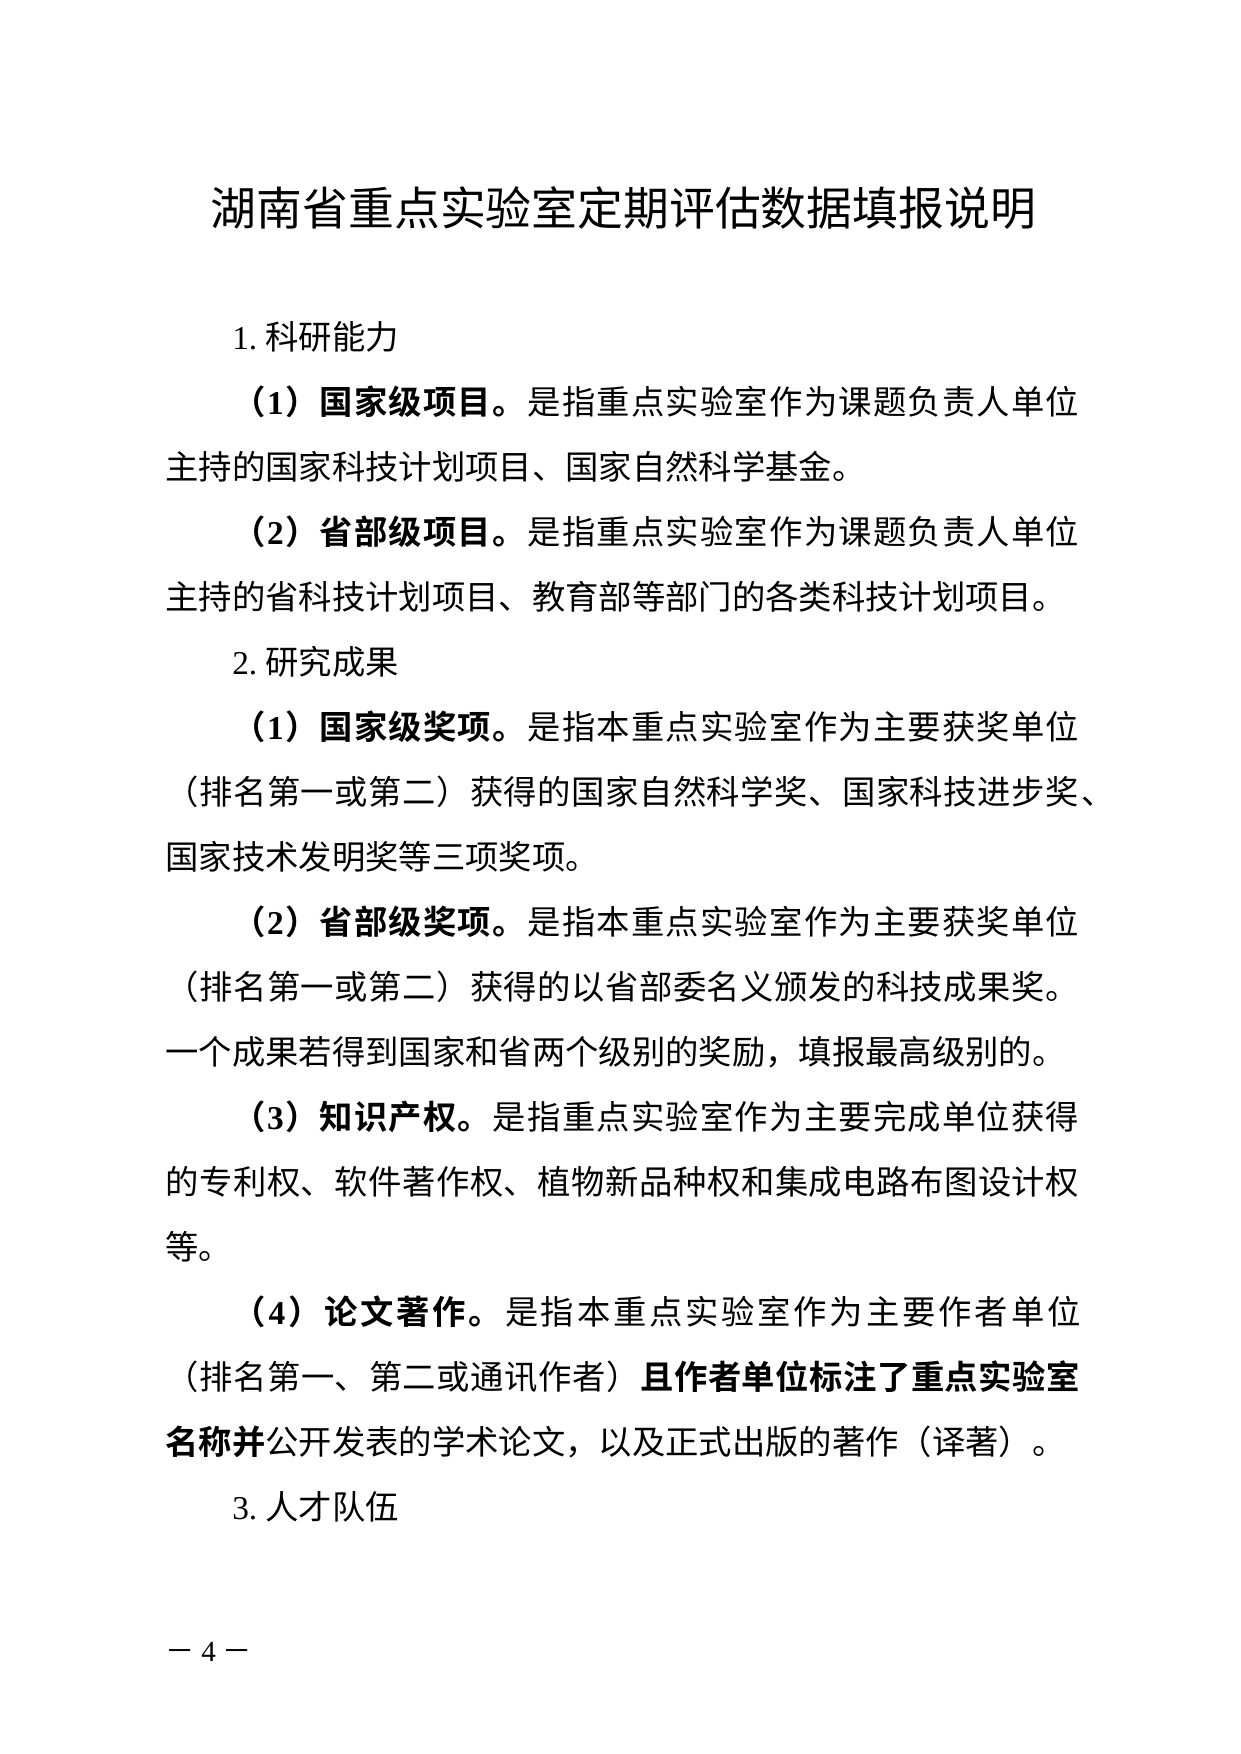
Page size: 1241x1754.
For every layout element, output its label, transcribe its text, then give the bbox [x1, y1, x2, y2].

text （2）省部级奖项。是指本重点实验室作为主要获奖单位（排名第一或第二）获得的以省部委名义颁发的科技成果奖。一个成果若得到国家和省两个级别的奖励，填报最高级别的。 [165, 887, 1081, 1082]
text （1）国家级奖项。是指本重点实验室作为主要获奖单位（排名第一或第二）获得的国家自然科学奖、国家科技进步奖、国家技术发明奖等三项奖项。 [165, 692, 1081, 887]
text （1）国家级项目。是指重点实验室作为课题负责人单位主持的国家科技计划项目、国家自然科学基金。 [165, 367, 1081, 497]
text （3）知识产权。是指重点实验室作为主要完成单位获得的专利权、软件著作权、植物新品种权和集成电路布图设计权等。 [165, 1082, 1081, 1277]
text 2. 研究成果 [165, 627, 1081, 692]
text 1. 科研能力 [165, 302, 1081, 367]
text 湖南省重点实验室定期评估数据填报说明 [165, 177, 1081, 237]
text （2）省部级项目。是指重点实验室作为课题负责人单位主持的省科技计划项目、教育部等部门的各类科技计划项目。 [165, 497, 1081, 627]
text 3. 人才队伍 [165, 1472, 1081, 1537]
text （4）论文著作。是指本重点实验室作为主要作者单位（排名第一、第二或通讯作者）且作者单位标注了重点实验室名称并公开发表的学术论文，以及正式出版的著作（译著）。 [165, 1277, 1081, 1472]
